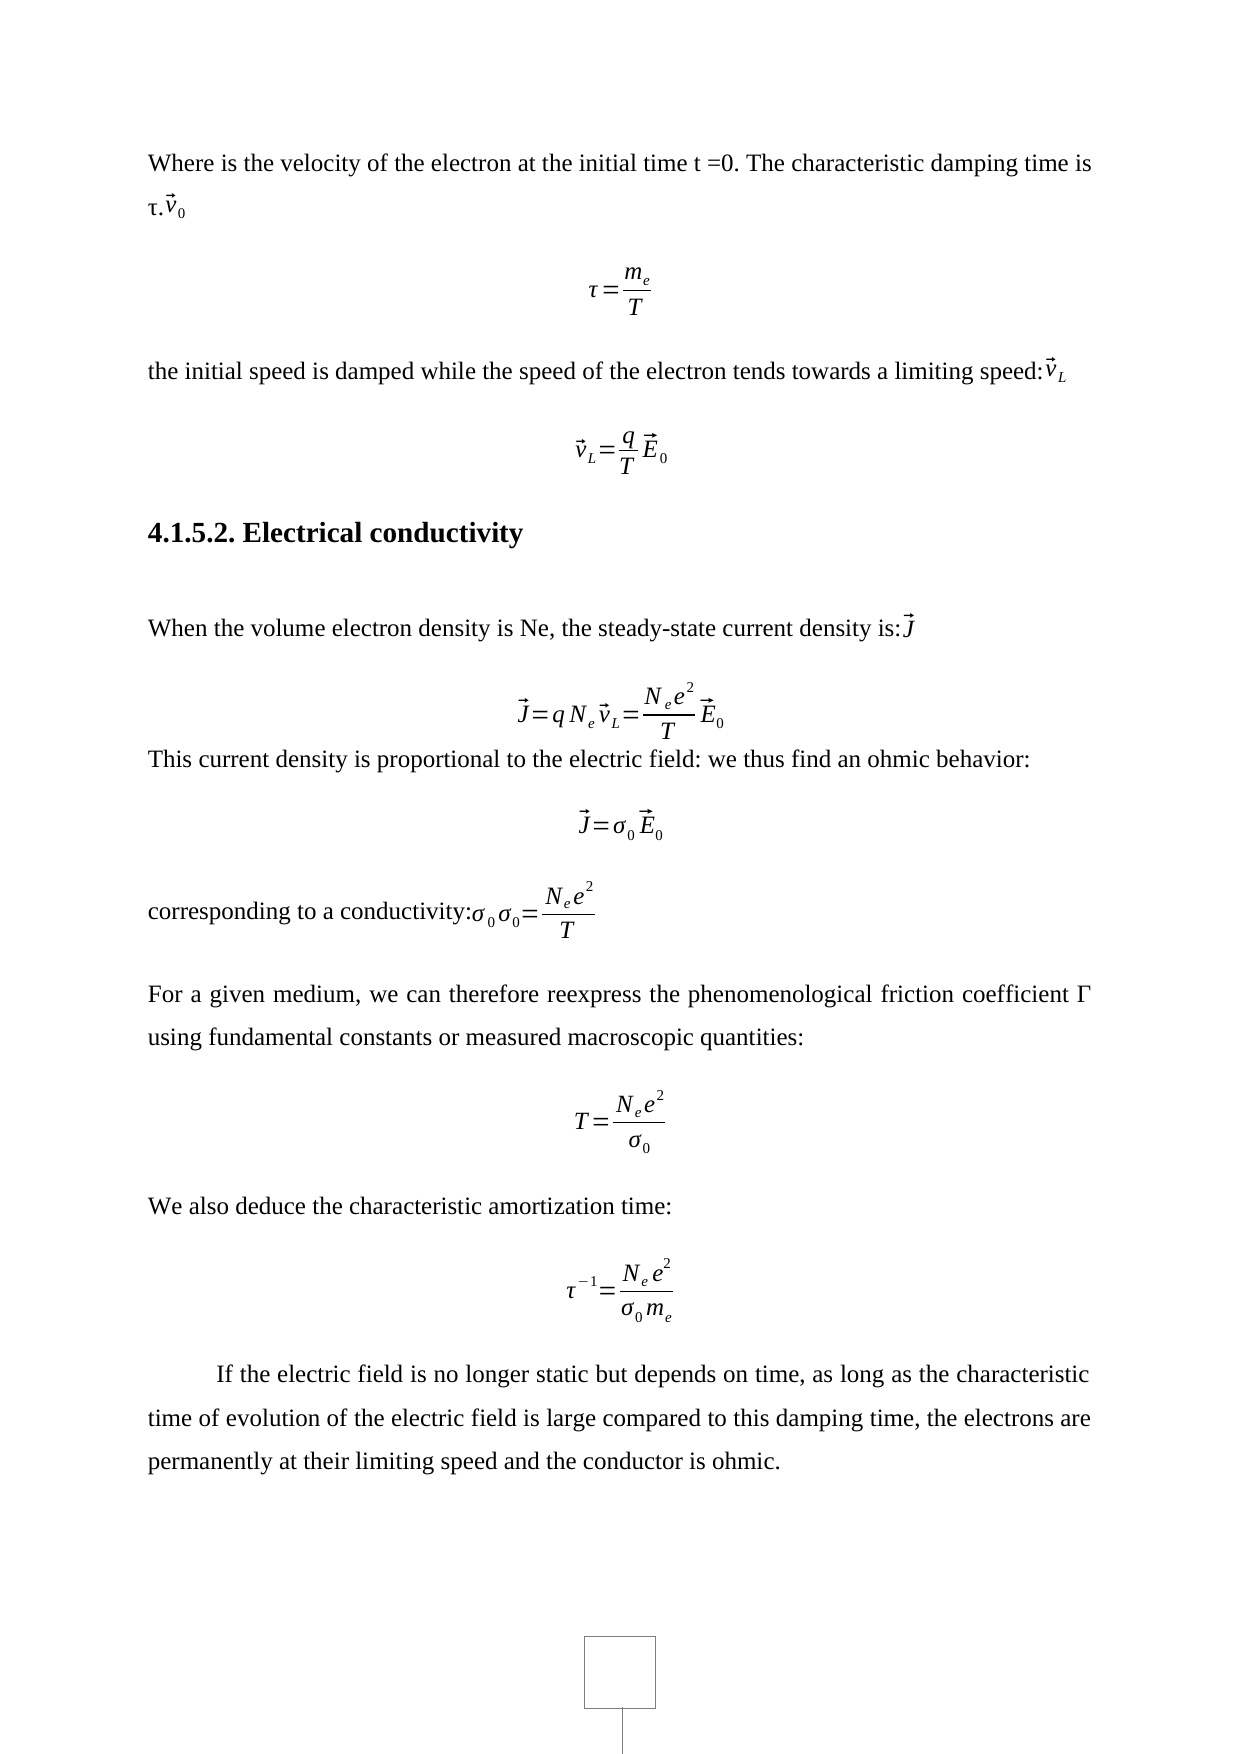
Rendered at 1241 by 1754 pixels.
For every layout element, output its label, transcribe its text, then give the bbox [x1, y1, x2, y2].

text the initial speed is damped while the speed of the electron tends towards a limiting speed: [148, 355, 1093, 386]
text For a given medium, we can therefore reexpress the phenomenological friction coefficient Γ using fundamental constants or measured macroscopic quantities: [148, 979, 1093, 1051]
text When the volume electron density is Ne, the steady-state current density is: [148, 613, 1093, 643]
text If the electric field is no longer static but depends on time, as long as the characteristic time of evolution of the electric field is large compared to this damping time, the electrons are permanently at their limiting speed and the conductor is ohmic. [148, 1359, 1093, 1474]
text This current density is proportional to the electric field: we thus find an ohmic behavior: [148, 744, 1093, 773]
text corresponding to a conductivity: [148, 878, 1093, 944]
text Where is the velocity of the electron at the initial time t =0. The characteristic damping time is τ. [148, 148, 1093, 222]
text 4.1.5.2. Electrical conductivity [148, 515, 1093, 549]
text We also deduce the characteristic amortization time: [148, 1191, 1093, 1219]
